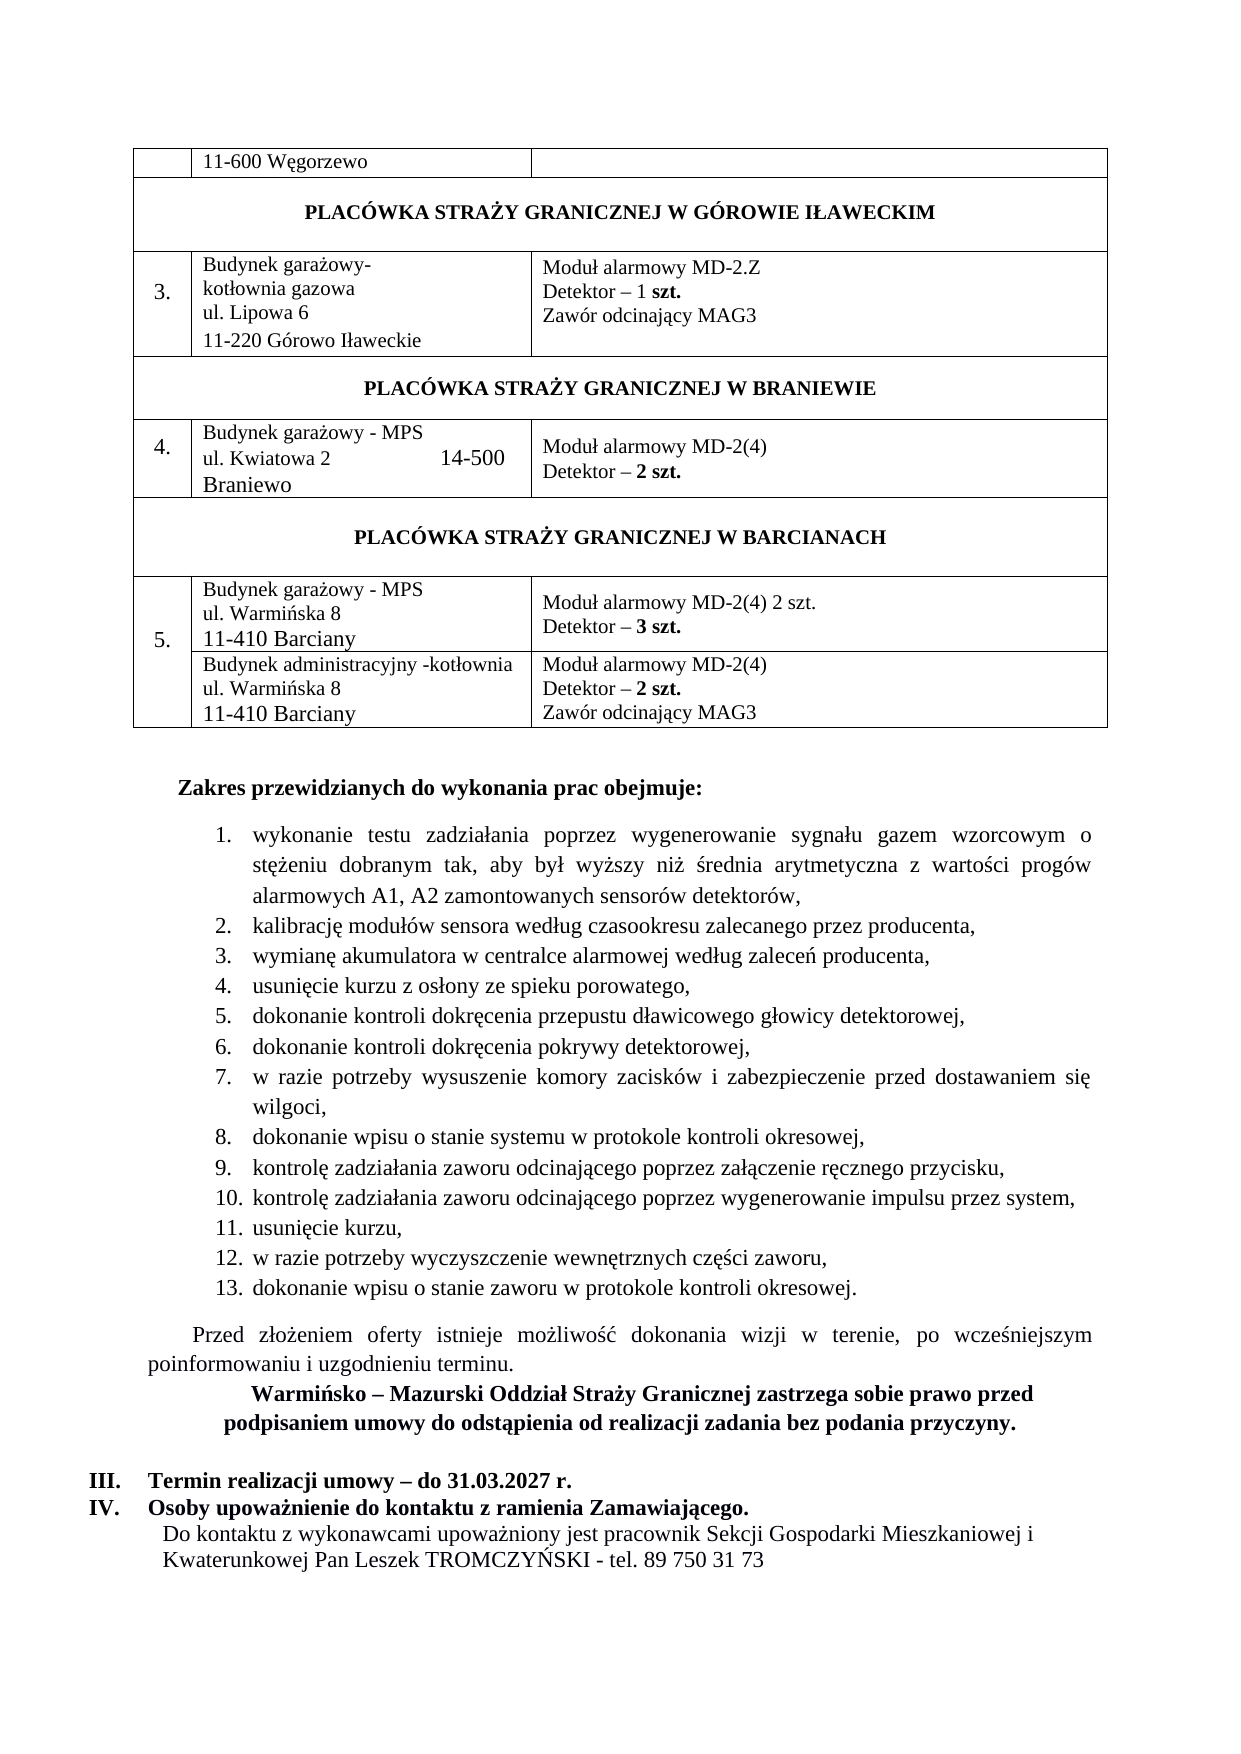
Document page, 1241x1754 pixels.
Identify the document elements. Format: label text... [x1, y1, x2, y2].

list Osoby upoważnienie do kontaktu z ramienia Zamawiającego. [88, 1493, 1093, 1520]
table_cell Moduł alarmowy MD-2(4) Detektor – 2 szt. Zawór odcinający MAG3 [532, 652, 1107, 727]
table_cell Budynek garażowy - MPS ul. Warmińska 8 11-410 Barciany [192, 577, 531, 651]
table_cell 3. [134, 252, 191, 356]
table_cell Budynek garażowy- kotłownia gazowa ul. Lipowa 6 11-220 Górowo Iławeckie [192, 252, 531, 356]
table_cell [192, 149, 531, 177]
text Zakres przewidzianych do wykonania prac obejmuje: [177, 774, 1093, 801]
table_cell 5. [134, 577, 191, 727]
table_cell 2. [134, 149, 191, 177]
list wykonanie testu zadziałania poprzez wygenerowanie sygnału gazem wzorcowym o stężeniu dobranym tak, aby był wyższy niż średnia arytmetyczna z wartości progów alarmowych A1, A2 zamontowanych sensorów detektorów, [215, 821, 1093, 908]
list usunięcie kurzu z osłony ze spieku porowatego, [215, 972, 1093, 999]
list dokonanie kontroli dokręcenia przepustu dławicowego głowicy detektorowej, [215, 1003, 1093, 1029]
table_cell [532, 149, 1107, 177]
table_cell PLACÓWKA STRAŻY GRANICZNEJ W GÓROWIE IŁAWECKIM [134, 178, 1107, 251]
table_cell Budynek garażowy - MPS ul. Kwiatowa 2 14-500 Braniewo [192, 420, 531, 497]
table_cell Moduł alarmowy MD-2(4) Detektor – 2 szt. [532, 420, 1107, 497]
table_cell PLACÓWKA STRAŻY GRANICZNEJ W BRANIEWIE [134, 357, 1107, 419]
table_cell Moduł alarmowy MD-2.Z Detektor – 1 szt. Zawór odcinający MAG3 [532, 252, 1107, 356]
table_cell PLACÓWKA STRAŻY GRANICZNEJ W BARCIANACH [134, 498, 1107, 576]
text Warmińsko – Mazurski Oddział Straży Granicznej zastrzega sobie prawo przed podpisaniem umowy do odstąpienia od realizacji zadania bez podania przyczyny. [148, 1380, 1093, 1435]
list w razie potrzeby wysuszenie komory zacisków i zabezpieczenie przed dostawaniem się wilgoci, [215, 1063, 1093, 1119]
list Termin realizacji umowy – do 31.03.2027 r. [88, 1467, 1093, 1493]
table_cell Budynek administracyjny -kotłownia ul. Warmińska 8 11-410 Barciany [192, 652, 531, 727]
list kontrolę zadziałania zaworu odcinającego poprzez załączenie ręcznego przycisku, [215, 1154, 1093, 1180]
list kalibrację modułów sensora według czasookresu zalecanego przez producenta, [215, 912, 1093, 938]
list wymianę akumulatora w centralce alarmowej według zaleceń producenta, [215, 942, 1093, 968]
list dokonanie kontroli dokręcenia pokrywy detektorowej, [215, 1033, 1093, 1059]
list w razie potrzeby wyczyszczenie wewnętrznych części zaworu, [215, 1244, 1093, 1271]
list dokonanie wpisu o stanie systemu w protokole kontroli okresowej, [215, 1123, 1093, 1150]
table_cell 4. [134, 420, 191, 497]
text Przed złożeniem oferty istnieje możliwość dokonania wizji w terenie, po wcześniejszym poinformowaniu i uzgodnieniu terminu. [148, 1321, 1093, 1377]
list usunięcie kurzu, [215, 1214, 1093, 1240]
table_cell Moduł alarmowy MD-2(4) 2 szt. Detektor – 3 szt. [532, 577, 1107, 651]
list dokonanie wpisu o stanie zaworu w protokole kontroli okresowej. [215, 1274, 1093, 1301]
list kontrolę zadziałania zaworu odcinającego poprzez wygenerowanie impulsu przez system, [215, 1184, 1093, 1210]
text Do kontaktu z wykonawcami upoważniony jest pracownik Sekcji Gospodarki Mieszkaniowej i Kwaterunkowej Pan Leszek TROMCZYŃSKI - tel. 89 750 31 73 [764, 1520, 1093, 1573]
